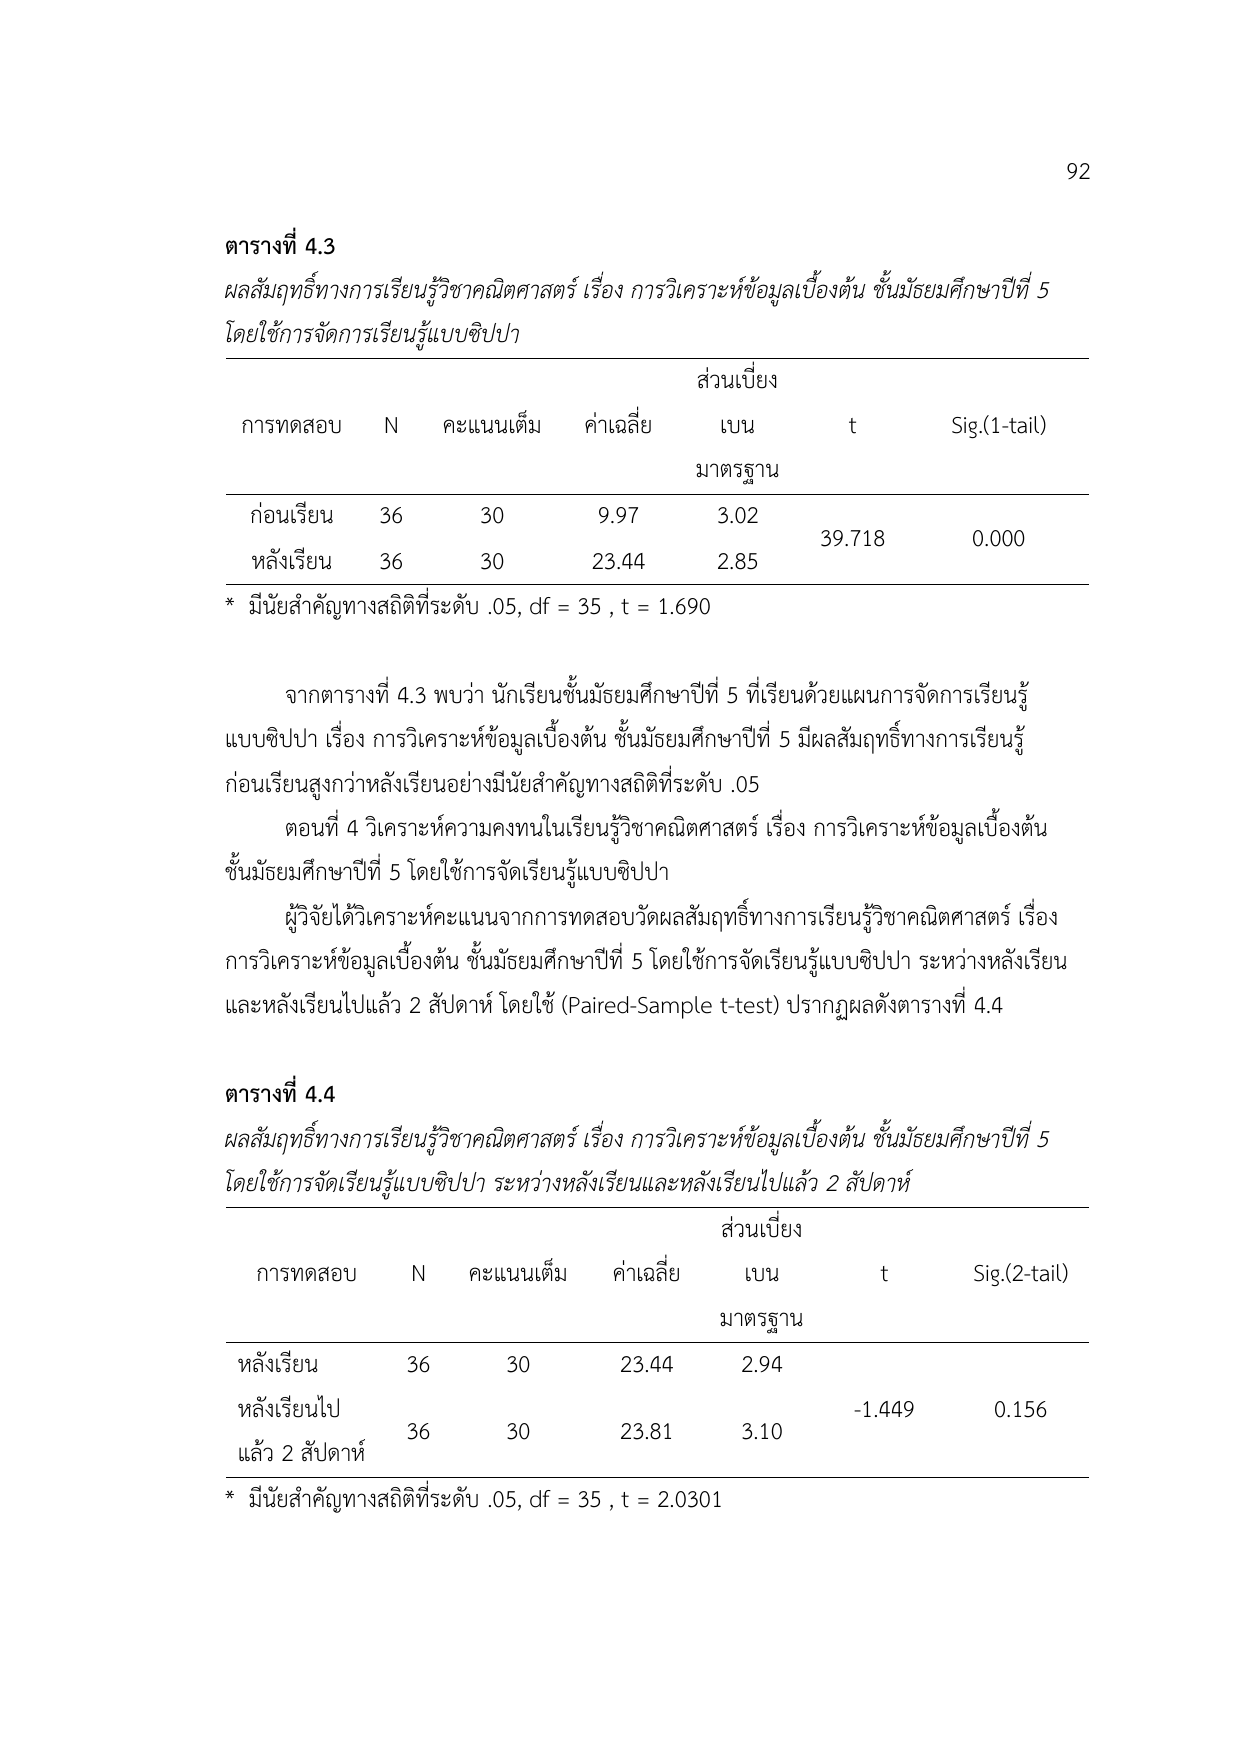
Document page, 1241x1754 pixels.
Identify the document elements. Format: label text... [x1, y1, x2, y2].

table_cell 0.000 [908, 495, 1089, 584]
table_header t [797, 359, 908, 493]
table_header คะแนนเต็ม [450, 1208, 586, 1342]
table_header ส่วนเบี่ยงเบนมาตรฐาน [678, 359, 797, 493]
table_header การทดสอบ [226, 1208, 387, 1342]
table_header N [357, 359, 425, 493]
table_header ค่าเฉลี่ย [559, 359, 678, 493]
table_cell 0.156 [953, 1343, 1089, 1477]
table_cell 9.97 [559, 495, 678, 539]
table_cell -1.449 [816, 1343, 952, 1477]
table_cell 2.94 [707, 1343, 816, 1387]
text ตารางที่ 4.3 [225, 225, 1090, 269]
text ผู้วิจัยได้วิเคราะห์คะแนนจากการทดสอบวัดผลสัมฤทธิ์ทางการเรียนรู้วิชาคณิตศาสตร์ เรื่อง การวิเคราะห์ข้อมูลเบื้องต้น ชั้นมัธยมศึกษาปีที่ 5 โดยใช้การจัดเรียนรู้แบบซิปปา ระหว่างหลังเรียนและหลังเรียนไปแล้ว 2 สัปดาห์ โดยใช้ (Paired-Sample t-test) ปรากฏผลดังตารางที่ 4.4 [225, 896, 1090, 1029]
table_header คะแนนเต็ม [425, 359, 559, 493]
table_cell 3.10 [707, 1387, 816, 1477]
table_header Sig.(2-tail) [953, 1208, 1089, 1342]
table_cell ก่อนเรียน [226, 495, 357, 539]
table_cell 36 [357, 495, 425, 539]
text * มีนัยสำคัญทางสถิติที่ระดับ .05, df = 35 , t = 1.690 [225, 585, 1090, 630]
table_header ค่าเฉลี่ย [586, 1208, 707, 1342]
table_cell 2.85 [678, 539, 797, 584]
table_cell 23.44 [586, 1343, 707, 1387]
table_cell 23.44 [559, 539, 678, 584]
table_cell 30 [450, 1387, 586, 1477]
table_cell 36 [357, 539, 425, 584]
table_header การทดสอบ [226, 359, 357, 493]
text * มีนัยสำคัญทางสถิติที่ระดับ .05, df = 35 , t = 2.0301 [225, 1478, 1090, 1523]
table_cell หลังเรียนไปแล้ว 2 สัปดาห์ [226, 1387, 387, 1477]
text ผลสัมฤทธิ์ทางการเรียนรู้วิชาคณิตศาสตร์ เรื่อง การวิเคราะห์ข้อมูลเบื้องต้น ชั้นมัธยมศึกษาปีที่ 5 โดยใช้การจัดเรียนรู้แบบซิปปา ระหว่างหลังเรียนและหลังเรียนไปแล้ว 2 สัปดาห์ [225, 1118, 1090, 1207]
table_cell 30 [425, 495, 559, 539]
table_header N [387, 1208, 450, 1342]
text ตารางที่ 4.4 [225, 1073, 1090, 1118]
table_cell 3.02 [678, 495, 797, 539]
table_header ส่วนเบี่ยงเบนมาตรฐาน [707, 1208, 816, 1342]
text ตอนที่ 4 วิเคราะห์ความคงทนในเรียนรู้วิชาคณิตศาสตร์ เรื่อง การวิเคราะห์ข้อมูลเบื้องต้น ชั้นมัธยมศึกษาปีที่ 5 โดยใช้การจัดเรียนรู้แบบซิปปา [225, 807, 1090, 896]
table_cell 36 [387, 1343, 450, 1387]
table_cell 39.718 [797, 495, 908, 584]
table_cell 30 [425, 539, 559, 584]
table_header Sig.(1-tail) [908, 359, 1089, 493]
table_cell 23.81 [586, 1387, 707, 1477]
table_cell หลังเรียน [226, 539, 357, 584]
text ผลสัมฤทธิ์ทางการเรียนรู้วิชาคณิตศาสตร์ เรื่อง การวิเคราะห์ข้อมูลเบื้องต้น ชั้นมัธยมศึกษาปีที่ 5 โดยใช้การจัดการเรียนรู้แบบซิปปา [225, 269, 1090, 358]
table_cell 30 [450, 1343, 586, 1387]
text จากตารางที่ 4.3 พบว่า นักเรียนชั้นมัธยมศึกษาปีที่ 5 ที่เรียนด้วยแผนการจัดการเรียนรู้ แบบซิปปา เรื่อง การวิเคราะห์ข้อมูลเบื้องต้น ชั้นมัธยมศึกษาปีที่ 5 มีผลสัมฤทธิ์ทางการเรียนรู้ ก่อนเรียนสูงกว่าหลังเรียนอย่างมีนัยสำคัญทางสถิติที่ระดับ .05 [225, 674, 1090, 807]
table_header t [816, 1208, 952, 1342]
table_cell 36 [387, 1387, 450, 1477]
table_cell หลังเรียน [226, 1343, 387, 1387]
